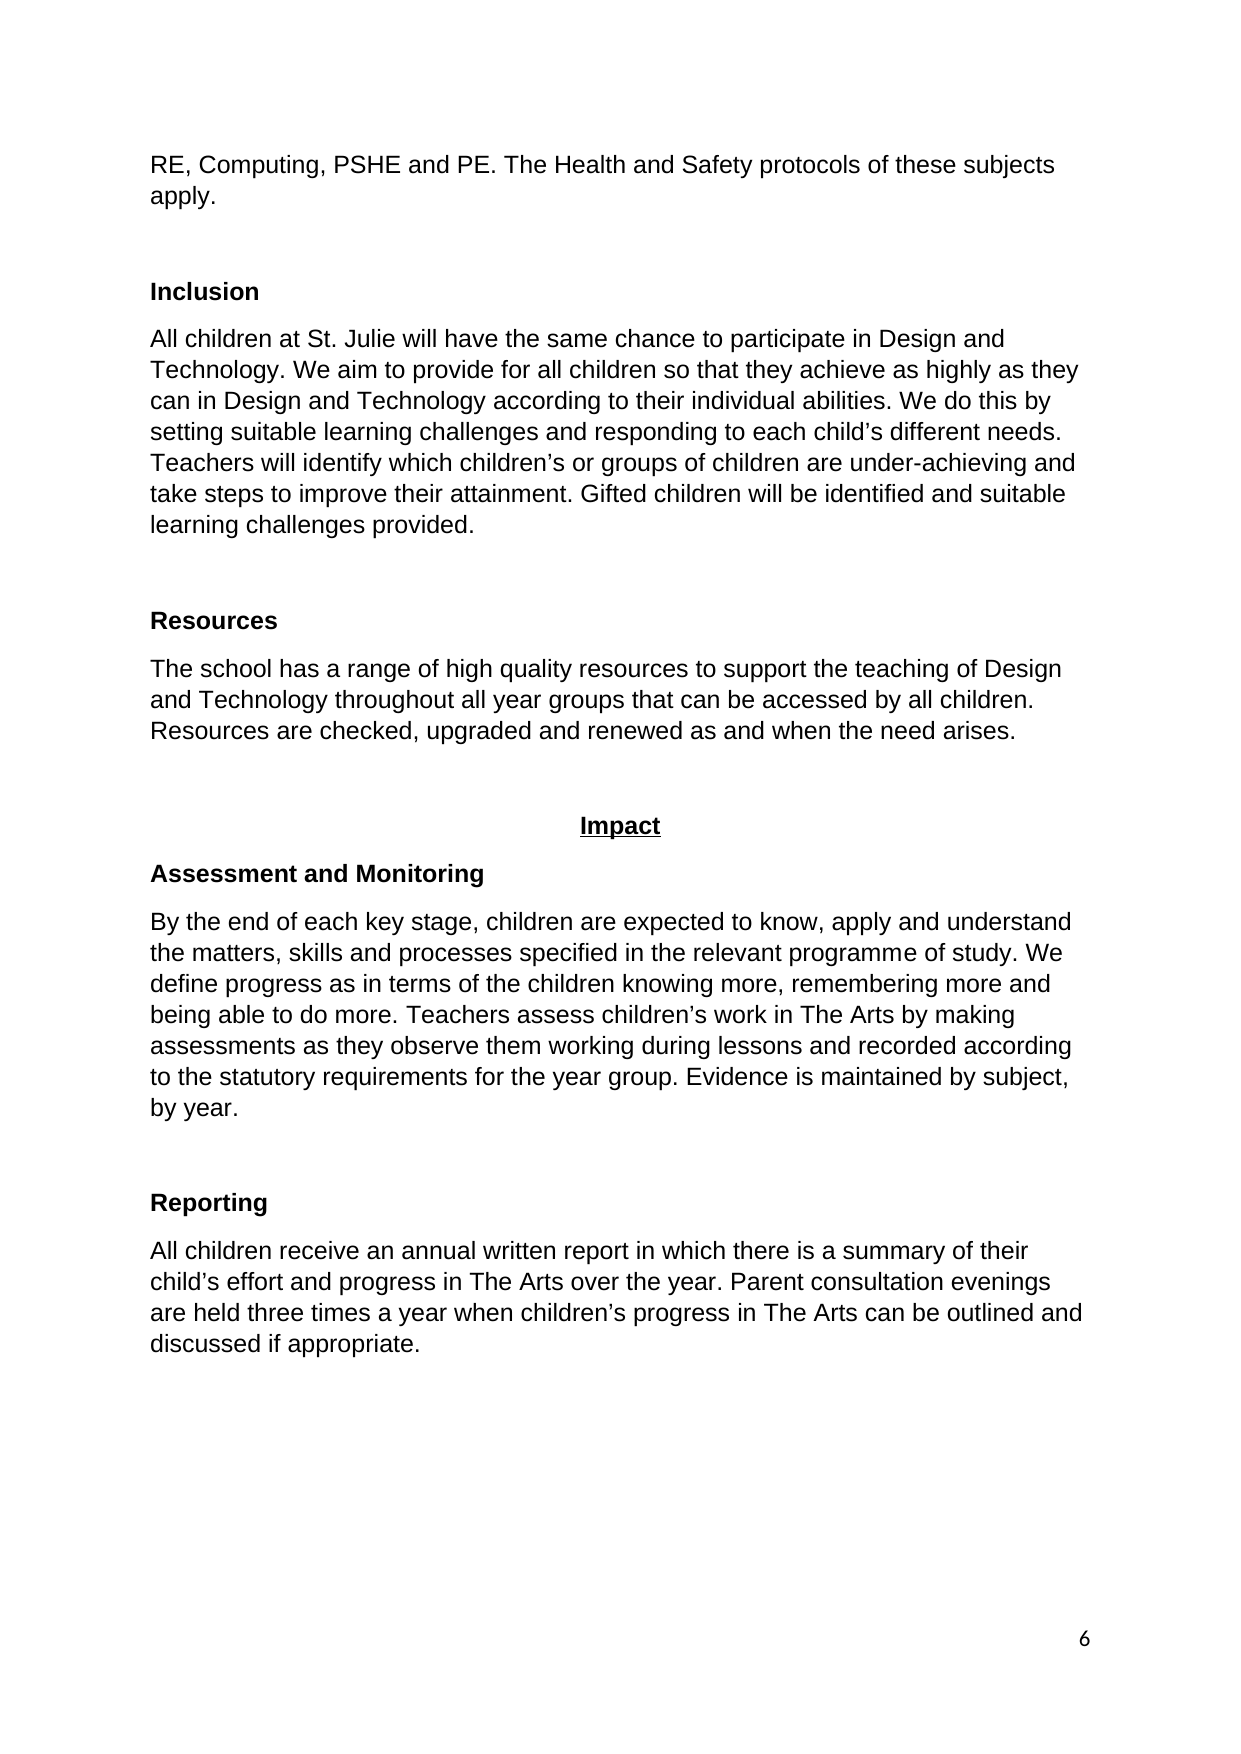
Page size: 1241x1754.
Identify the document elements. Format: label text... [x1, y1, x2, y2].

text Inclusion [150, 276, 1090, 305]
text Assessment and Monitoring [150, 859, 1090, 887]
text All children receive an annual written report in which there is a summary of their child’s effort and progress in The Arts over the year. Parent consultation evenings are held three times a year when children’s progress in The Arts can be outlined and discussed if appropriate. [150, 1236, 1090, 1358]
text The school has a range of high quality resources to support the teaching of Design and Technology throughout all year groups that can be accessed by all children. Resources are checked, upgraded and renewed as and when the need arises. [150, 653, 1090, 744]
text Resources [150, 606, 1090, 634]
text Reporting [150, 1188, 1090, 1217]
text Impact [150, 811, 1090, 840]
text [150, 150, 1090, 210]
text All children at St. Julie will have the same chance to participate in Design and Technology. We aim to provide for all children so that they achieve as highly as they can in Design and Technology according to their individual abilities. We do this by setting suitable learning challenges and responding to each child’s different needs. Teachers will identify which children’s or groups of children are under-achieving and take steps to improve their attainment. Gifted children will be identified and suitable learning challenges provided. [150, 324, 1090, 539]
text By the end of each key stage, children are expected to know, apply and understand the matters, skills and processes specified in the relevant programme of study. We define progress as in terms of the children knowing more, remembering more and being able to do more. Teachers assess children’s work in The Arts by making assessments as they observe them working during lessons and recorded according to the statutory requirements for the year group. Evidence is maintained by subject, by year. [150, 906, 1090, 1121]
